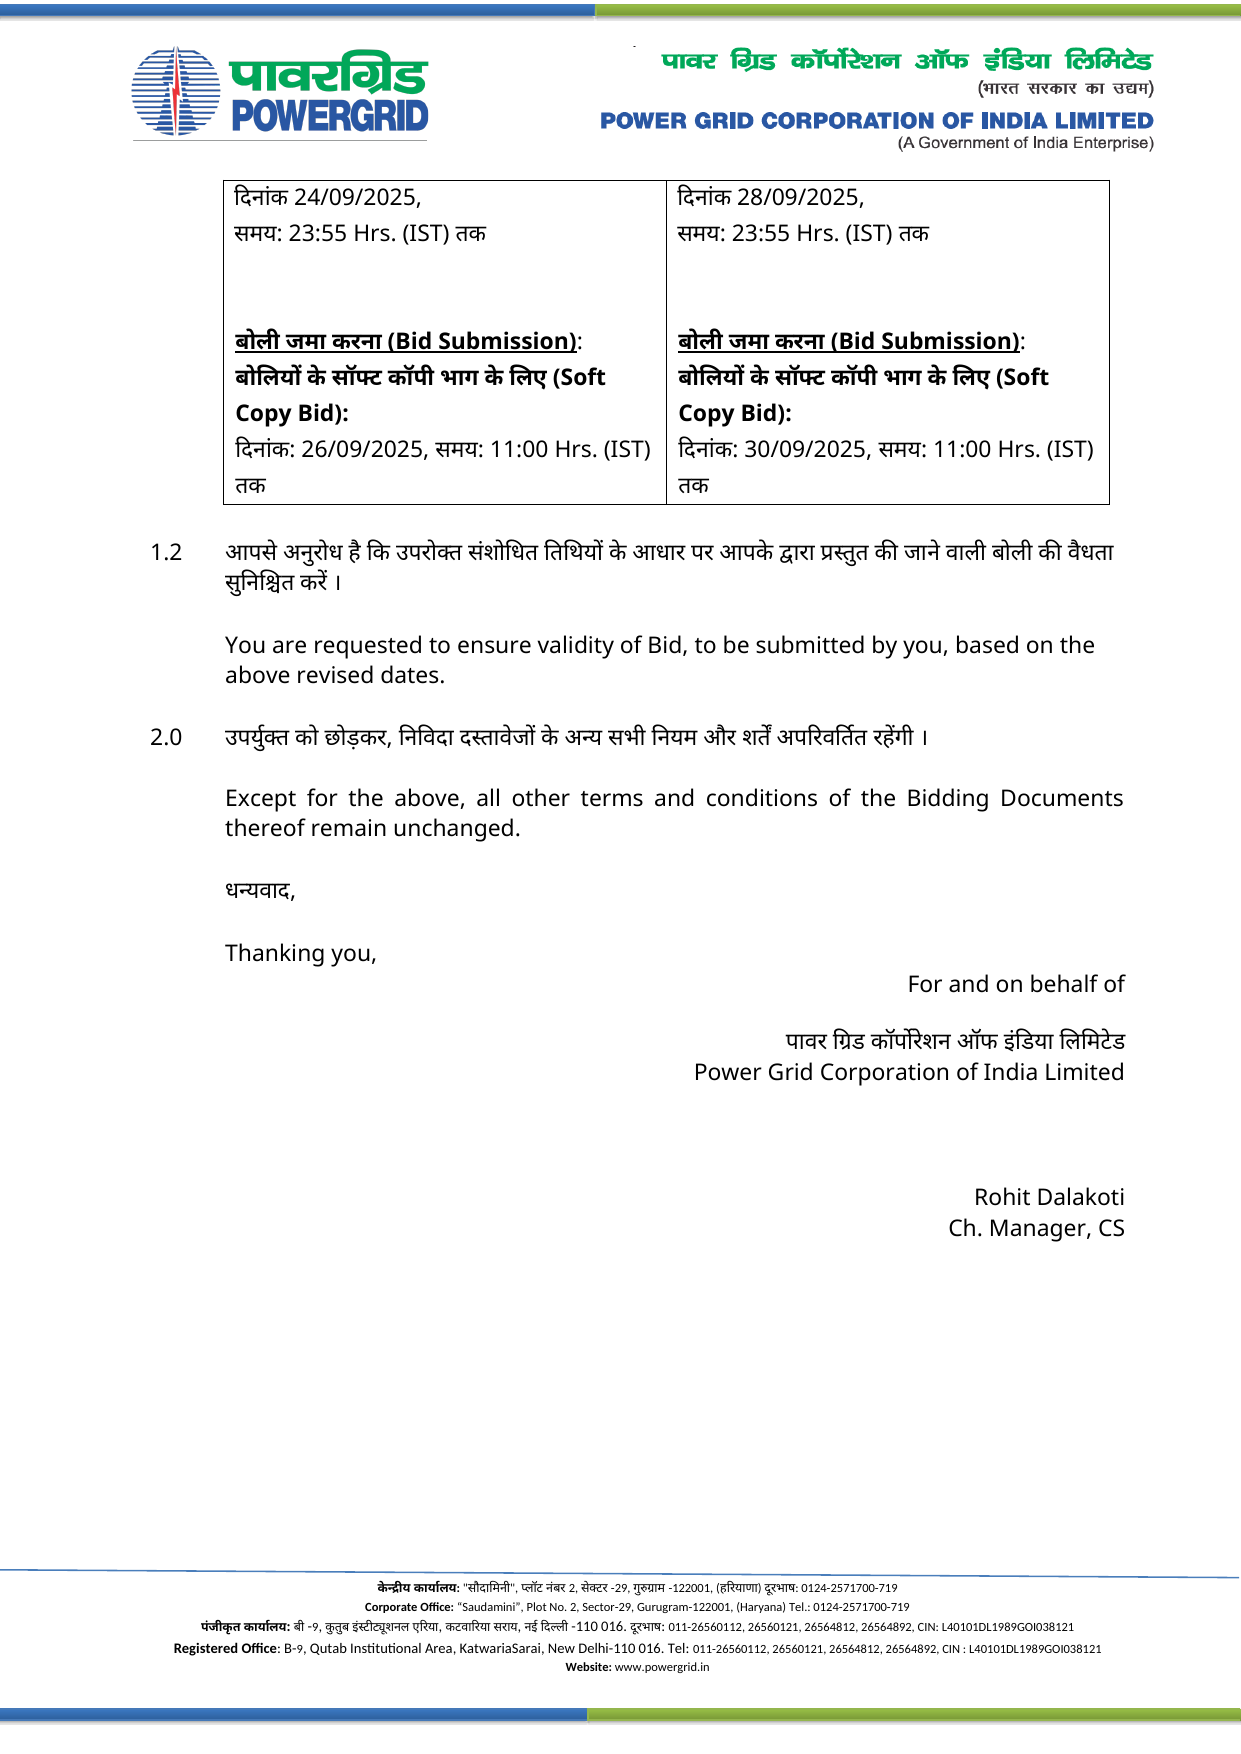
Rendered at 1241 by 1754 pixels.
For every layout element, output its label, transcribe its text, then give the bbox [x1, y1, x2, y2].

text धन्यवाद, [152, 874, 1125, 906]
text Rohit Dalakoti [450, 1181, 1125, 1212]
picture [578, 46, 1158, 152]
text Ch. Manager, CS [450, 1212, 1125, 1243]
text 2.0 उपर्युक्त को छोड़कर, निविदा दस्तावेजों के अन्य सभी नियम और शर्तें अपरिवर्तित रहेंगी । [150, 721, 1125, 751]
picture [131, 46, 429, 141]
text पावर ग्रिड कॉर्पोरेशन ऑफ इंडिया लिमिटेड [150, 1025, 1125, 1056]
text Except for the above, all other terms and conditions of the Bidding Documents thereof remain unchanged. [225, 782, 1125, 843]
text Power Grid Corporation of India Limited [150, 1056, 1125, 1087]
text For and on behalf of [152, 968, 1125, 999]
text Thanking you, [152, 937, 1125, 968]
text You are requested to ensure validity of Bid, to be submitted by you, based on the above revised dates. [150, 629, 1125, 690]
text 1.2 आपसे अनुरोध है कि उपरोक्त संशोधित तिथियों के आधार पर आपके द्वारा प्रस्तुत की जाने वाली बोली की वैधता सुनिश्चित करें । [150, 536, 1125, 597]
